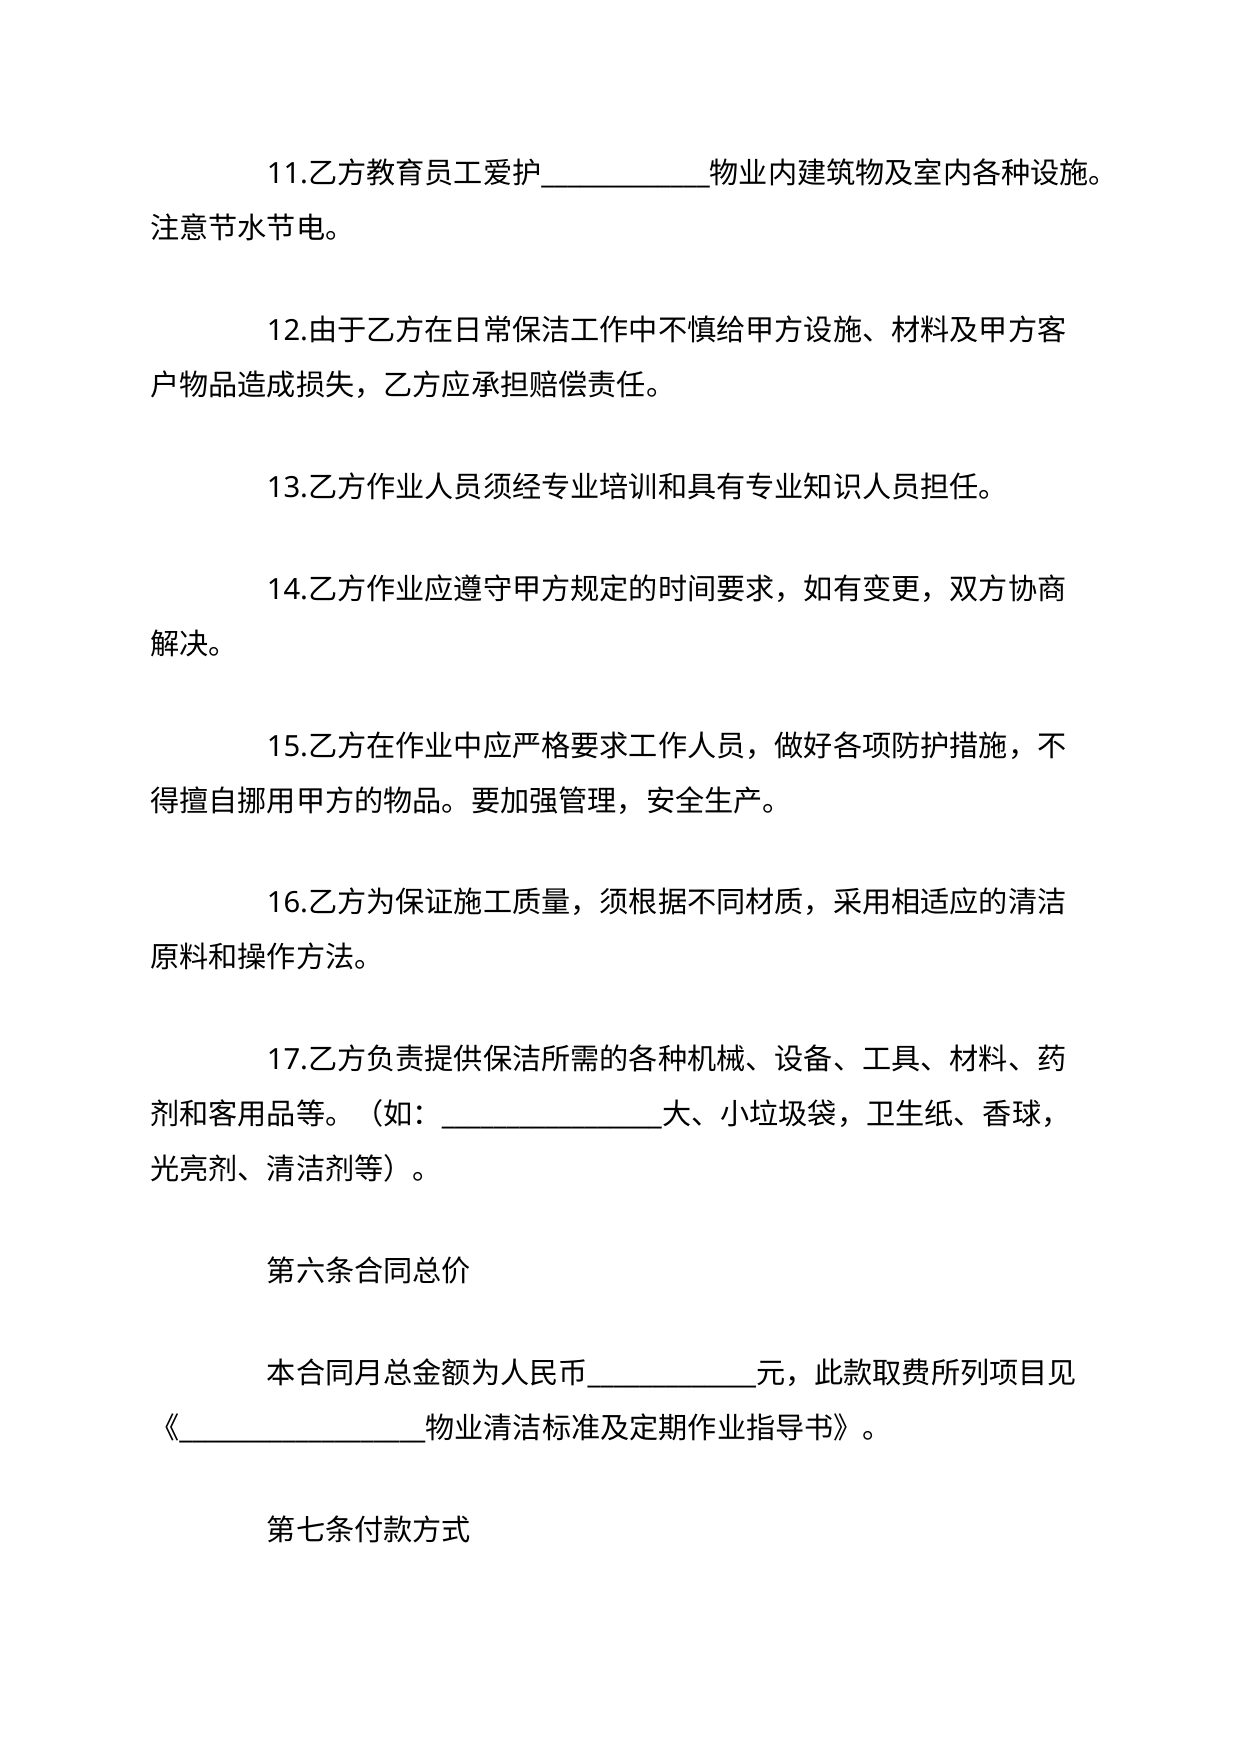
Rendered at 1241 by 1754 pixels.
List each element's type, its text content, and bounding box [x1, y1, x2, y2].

text 15.乙方在作业中应严格要求工作人员，做好各项防护措施，不得擅自挪用甲方的物品。要加强管理，安全生产。 [150, 722, 1090, 819]
text 本合同月总金额为人民币_____________元，此款取费所列项目见《___________________物业清洁标准及定期作业指导书》。 [150, 1349, 1090, 1447]
text 14.乙方作业应遵守甲方规定的时间要求，如有变更，双方协商解决。 [150, 566, 1090, 663]
text 第六条合同总价 [150, 1248, 1090, 1290]
text 11.乙方教育员工爱护_____________物业内建筑物及室内各种设施。注意节水节电。 [150, 150, 1090, 247]
text 17.乙方负责提供保洁所需的各种机械、设备、工具、材料、药剂和客用品等。（如：_________________大、小垃圾袋，卫生纸、香球，光亮剂、清洁剂等）。 [150, 1036, 1090, 1188]
text 12.由于乙方在日常保洁工作中不慎给甲方设施、材料及甲方客户物品造成损失，乙方应承担赔偿责任。 [150, 307, 1090, 404]
text 第七条付款方式 [150, 1506, 1090, 1549]
text 16.乙方为保证施工质量，须根据不同材质，采用相适应的清洁原料和操作方法。 [150, 879, 1090, 976]
text 13.乙方作业人员须经专业培训和具有专业知识人员担任。 [150, 463, 1090, 506]
